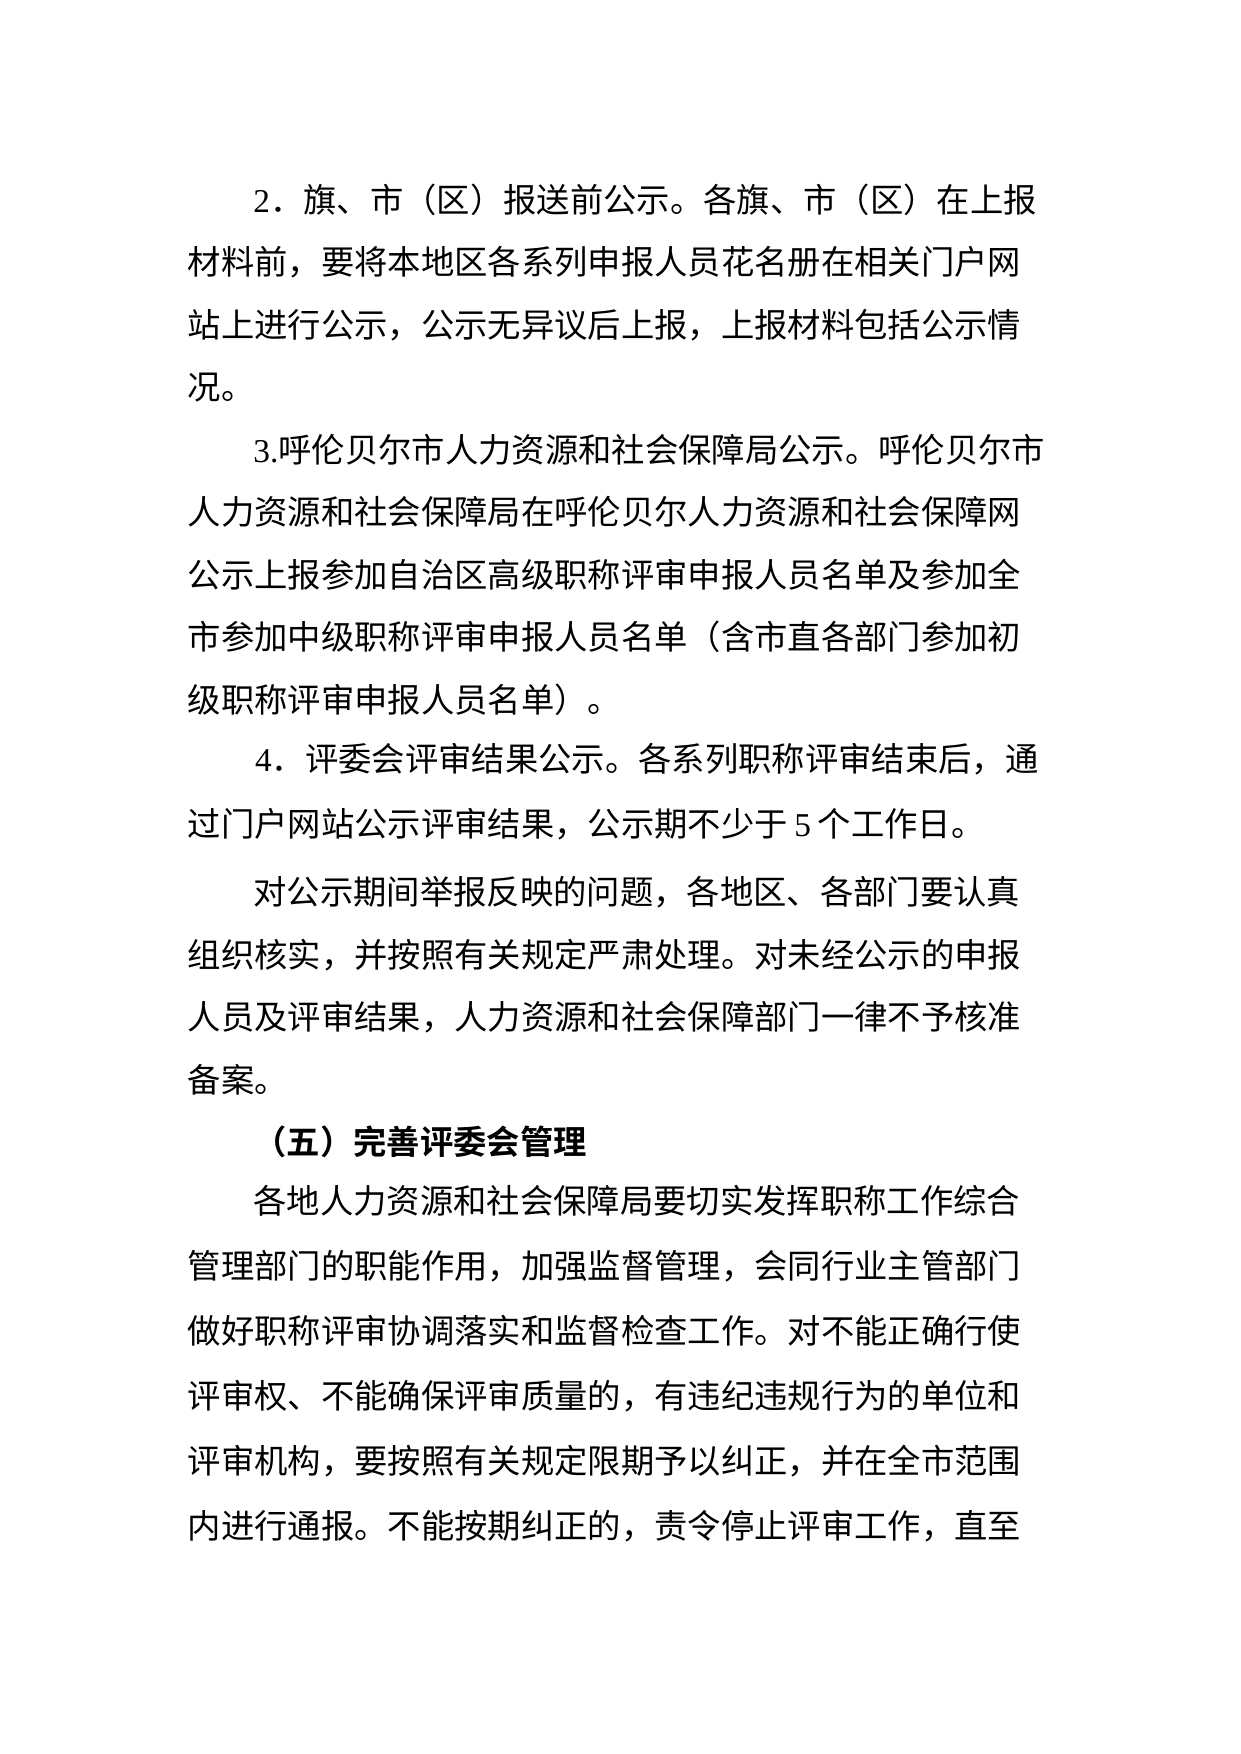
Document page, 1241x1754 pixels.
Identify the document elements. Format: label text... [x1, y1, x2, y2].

text 对公示期间举报反映的问题，各地区、各部门要认真组织核实，并按照有关规定严肃处理。对未经公示的申报人员及评审结果，人力资源和社会保障部门一律不予核准备案。 [187, 854, 1053, 1104]
text 3.呼伦贝尔市人力资源和社会保障局公示。呼伦贝尔市人力资源和社会保障局在呼伦贝尔人力资源和社会保障网公示上报参加自治区高级职称评审申报人员名单及参加全市参加中级职称评审申报人员名单（含市直各部门参加初级职称评审申报人员名单）。 [187, 412, 1053, 724]
text （五）完善评委会管理 [187, 1104, 1053, 1167]
text 2．旗、市（区）报送前公示。各旗、市（区）在上报材料前，要将本地区各系列申报人员花名册在相关门户网站上进行公示，公示无异议后上报，上报材料包括公示情况。 [187, 162, 1053, 412]
text 4．评委会评审结果公示。各系列职称评审结束后，通过门户网站公示评审结果，公示期不少于5个工作日。 [187, 724, 1053, 854]
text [187, 1167, 1053, 1557]
